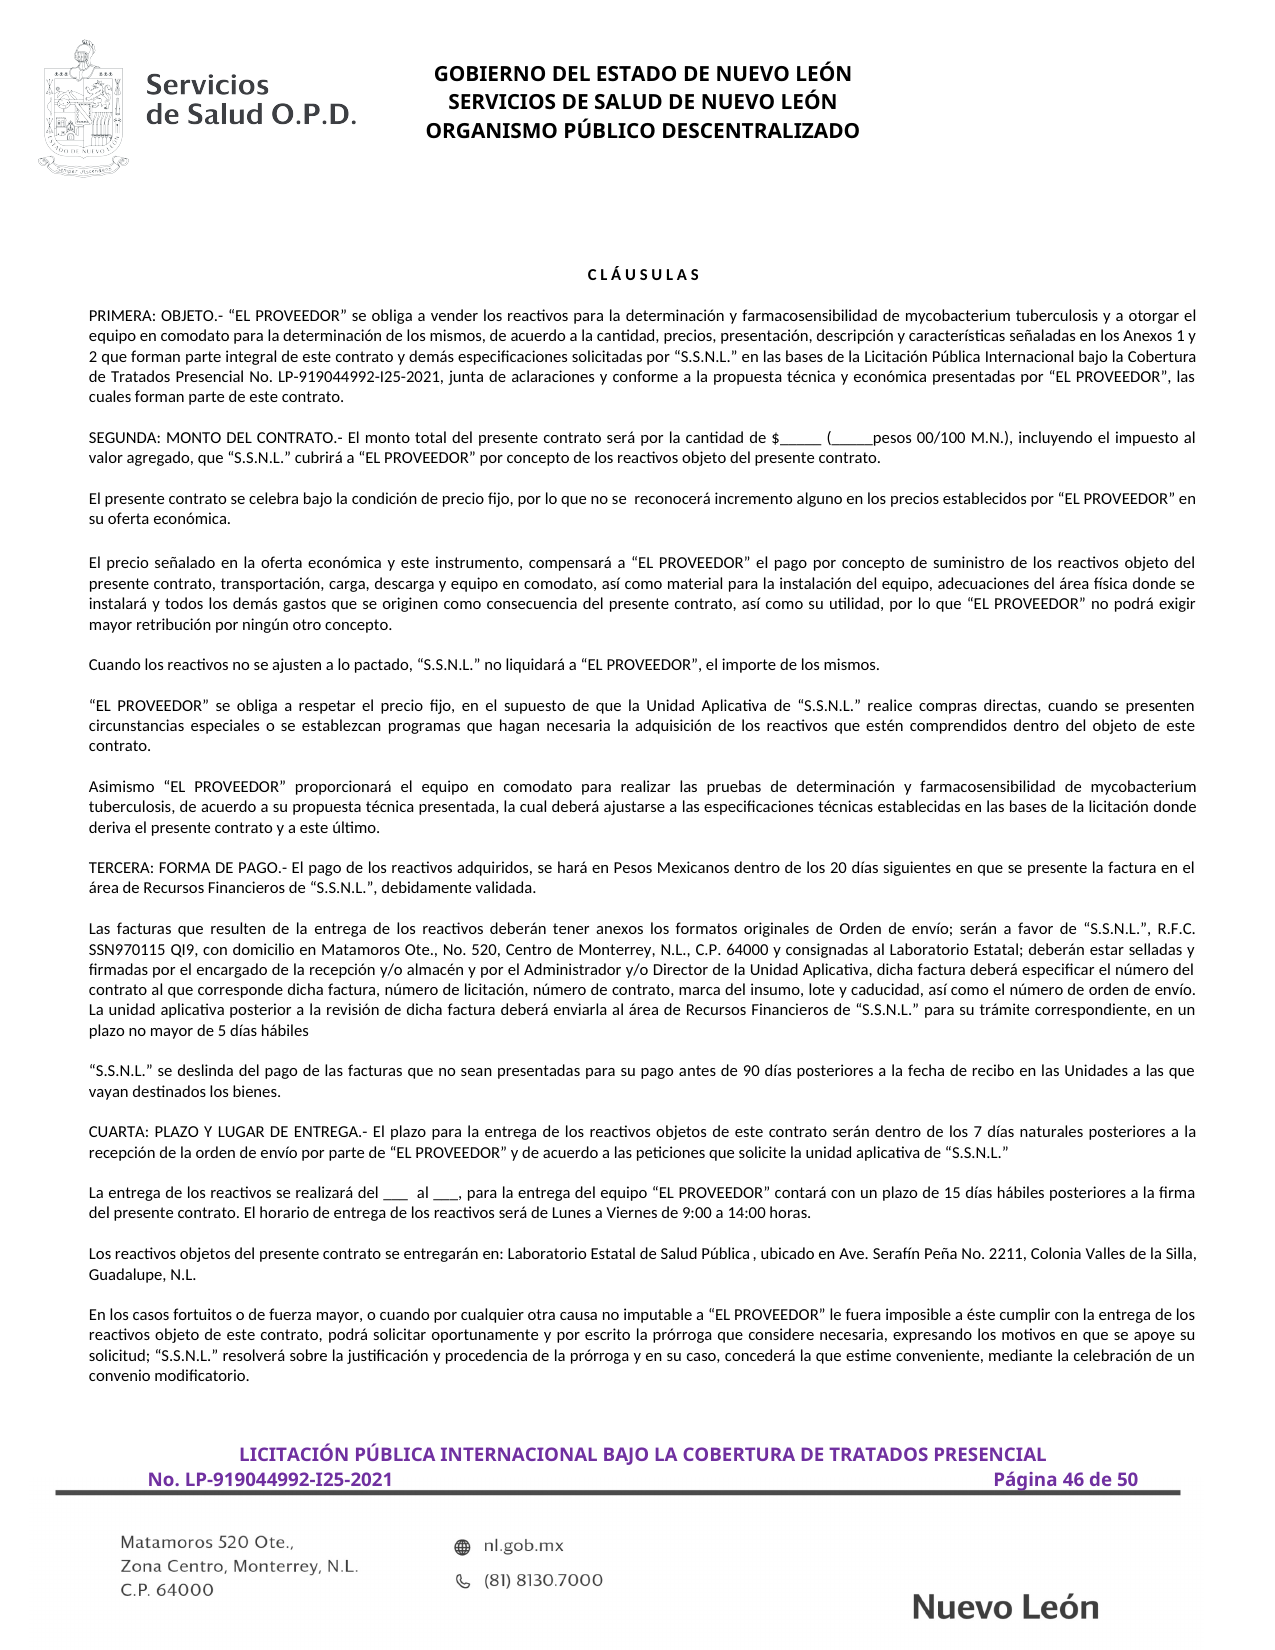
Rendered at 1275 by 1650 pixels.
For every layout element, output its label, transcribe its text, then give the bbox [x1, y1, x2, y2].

text En los casos fortuitos o de fuerza mayor, o cuando por cualquier otra causa no imputable a “EL PROVEEDOR” le fuera imposible a éste cumplir con la entrega de los reactivos objeto de este contrato, podrá solicitar oportunamente y por escrito la prórroga que considere necesaria, expresando los motivos en que se apoye su solicitud; “S.S.N.L.” resolverá sobre la justificación y procedencia de la prórroga y en su caso, concederá la que estime conveniente, mediante la celebración de un convenio modificatorio. [89, 1304, 1198, 1386]
text Los reactivos objetos del presente contrato se entregarán en: Laboratorio Estatal de Salud Pública , ubicado en Ave. Serafín Peña No. 2211, Colonia Valles de la Silla, Guadalupe, N.L. [89, 1243, 1198, 1284]
text Asimismo “EL PROVEEDOR” proporcionará el equipo en comodato para realizar las pruebas de determinación y farmacosensibilidad de mycobacterium tuberculosis, de acuerdo a su propuesta técnica presentada, la cual deberá ajustarse a las especificaciones técnicas establecidas en las bases de la licitación donde deriva el presente contrato y a este último. [89, 776, 1198, 837]
text SEGUNDA: MONTO DEL CONTRATO.- El monto total del presente contrato será por la cantidad de $_____ (_____pesos 00/100 M.N.), incluyendo el impuesto al valor agregado, que “S.S.N.L.” cubrirá a “EL PROVEEDOR” por concepto de los reactivos objeto del presente contrato. [89, 427, 1198, 468]
text “S.S.N.L.” se deslinda del pago de las facturas que no sean presentadas para su pago antes de 90 días posteriores a la fecha de recibo en las Unidades a las que vayan destinados los bienes. [89, 1061, 1198, 1101]
text Cuando los reactivos no se ajusten a lo pactado, “S.S.N.L.” no liquidará a “EL PROVEEDOR”, el importe de los mismos. [89, 654, 1198, 675]
text El precio señalado en la oferta económica y este instrumento, compensará a “EL PROVEEDOR” el pago por concepto de suministro de los reactivos objeto del presente contrato, transportación, carga, descarga y equipo en comodato, así como material para la instalación del equipo, adecuaciones del área física donde se instalará y todos los demás gastos que se originen como consecuencia del presente contrato, así como su utilidad, por lo que “EL PROVEEDOR” no podrá exigir mayor retribución por ningún otro concepto. [89, 553, 1198, 634]
text CUARTA: PLAZO Y LUGAR DE ENTREGA.- El plazo para la entrega de los reactivos objetos de este contrato serán dentro de los 7 días naturales posteriores a la recepción de la orden de envío por parte de “EL PROVEEDOR” y de acuerdo a las peticiones que solicite la unidad aplicativa de “S.S.N.L.” [89, 1122, 1198, 1162]
text “EL PROVEEDOR” se obliga a respetar el precio fijo, en el supuesto de que la Unidad Aplicativa de “S.S.N.L.” realice compras directas, cuando se presenten circunstancias especiales o se establezcan programas que hagan necesaria la adquisición de los reactivos que estén comprendidos dentro del objeto de este contrato. [89, 695, 1198, 756]
text La entrega de los reactivos se realizará del ___ al ___, para la entrega del equipo “EL PROVEEDOR” contará con un plazo de 15 días hábiles posteriores a la firma del presente contrato. El horario de entrega de los reactivos será de Lunes a Viernes de 9:00 a 14:00 horas. [89, 1182, 1198, 1223]
text Las facturas que resulten de la entrega de los reactivos deberán tener anexos los formatos originales de Orden de envío; serán a favor de “S.S.N.L.”, R.F.C. SSN970115 QI9, con domicilio en Matamoros Ote., No. 520, Centro de Monterrey, N.L., C.P. 64000 y consignadas al Laboratorio Estatal; deberán estar selladas y firmadas por el encargado de la recepción y/o almacén y por el Administrador y/o Director de la Unidad Aplicativa, dicha factura deberá especificar el número del contrato al que corresponde dicha factura, número de licitación, número de contrato, marca del insumo, lote y caducidad, así como el número de orden de envío. La unidad aplicativa posterior a la revisión de dicha factura deberá enviarla al área de Recursos Financieros de “S.S.N.L.” para su trámite correspondiente, en un plazo no mayor de 5 días hábiles [89, 918, 1197, 1040]
text El presente contrato se celebra bajo la condición de precio fijo, por lo que no se reconocerá incremento alguno en los precios establecidos por “EL PROVEEDOR” en su oferta económica. [89, 488, 1198, 529]
picture [29, 0, 370, 260]
text PRIMERA: OBJETO.- “EL PROVEEDOR” se obliga a vender los reactivos para la determinación y farmacosensibilidad de mycobacterium tuberculosis y a otorgar el equipo en comodato para la determinación de los mismos, de acuerdo a la cantidad, precios, presentación, descripción y características señaladas en los Anexos 1 y 2 que forman parte integral de este contrato y demás especificaciones solicitadas por “S.S.N.L.” en las bases de la Licitación Pública Internacional bajo la Cobertura de Tratados Presencial No. LP-919044992-I25-2021, junta de aclaraciones y conforme a la propuesta técnica y económica presentadas por “EL PROVEEDOR”, las cuales forman parte de este contrato. [89, 305, 1198, 407]
text TERCERA: FORMA DE PAGO.- El pago de los reactivos adquiridos, se hará en Pesos Mexicanos dentro de los 20 días siguientes en que se presente la factura en el área de Recursos Financieros de “S.S.N.L.”, debidamente validada. [89, 857, 1198, 898]
text C L Á U S U L A S [89, 265, 1198, 285]
picture [29, 1477, 1205, 1650]
